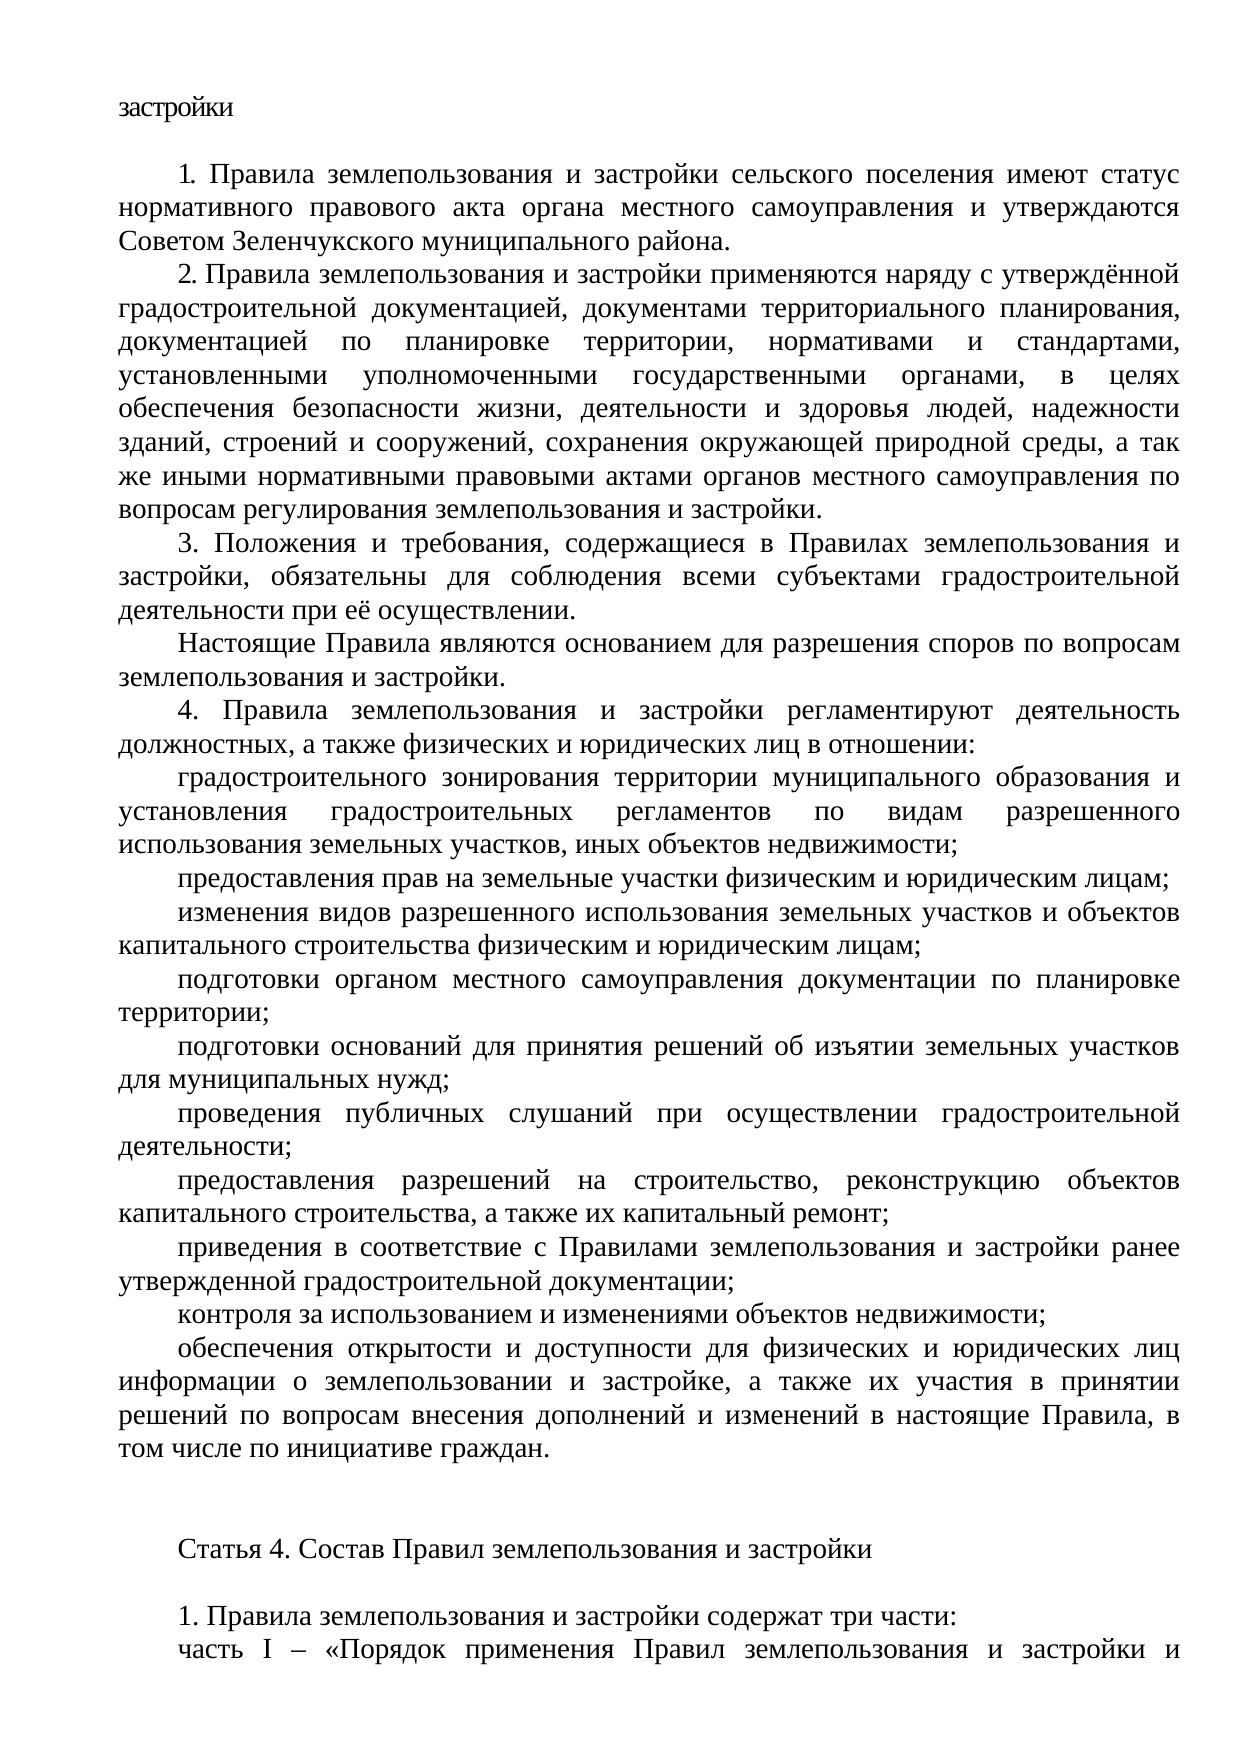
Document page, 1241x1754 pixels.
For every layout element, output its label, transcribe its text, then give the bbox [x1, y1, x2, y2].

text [118, 89, 1181, 122]
text контроля за использованием и изменениями объектов недвижимости; [118, 1296, 1181, 1330]
text Статья 4. Состав Правил землепользования и застройки [118, 1531, 1181, 1564]
text 1. Правила землепользования и застройки содержат три части: [118, 1598, 1181, 1632]
text предоставления разрешений на строительство, реконструкцию объектов капитального строительства, а также их капитальный ремонт; [118, 1162, 1181, 1229]
text 2. Правила землепользования и застройки применяются наряду с утверждённой градостроительной документацией, документами территориального планирования, документацией по планировке территории, нормативами и стандартами, установленными уполномоченными государственными органами, в целях обеспечения безопасности жизни, деятельности и здоровья людей, надежности зданий, строений и сооружений, сохранения окружающей природной среды, а так же иными нормативными правовыми актами органов местного самоуправления по вопросам регулирования землепользования и застройки. [118, 256, 1181, 525]
text градостроительного зонирования территории муниципального образования и установления градостроительных регламентов по видам разрешенного использования земельных участков, иных объектов недвижимости; [118, 759, 1181, 860]
text 1. Правила землепользования и застройки сельского поселения имеют статус нормативного правового акта органа местного самоуправления и утверждаются Советом Зеленчукского муниципального района. [118, 156, 1181, 256]
text приведения в соответствие с Правилами землепользования и застройки ранее утвержденной градостроительной документации; [118, 1229, 1181, 1296]
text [118, 1632, 1181, 1665]
text предоставления прав на земельные участки физическим и юридическим лицам; [118, 860, 1181, 894]
text 4. Правила землепользования и застройки регламентируют деятельность должностных, а также физических и юридических лиц в отношении: [118, 692, 1181, 759]
text обеспечения открытости и доступности для физических и юридических лиц информации о землепользовании и застройке, а также их участия в принятии решений по вопросам внесения дополнений и изменений в настоящие Правила, в том числе по инициативе граждан. [118, 1330, 1181, 1464]
text 3. Положения и требования, содержащиеся в Правилах землепользования и застройки, обязательны для соблюдения всеми субъектами градостроительной деятельности при её осуществлении. [118, 525, 1181, 625]
text проведения публичных слушаний при осуществлении градостроительной деятельности; [118, 1095, 1181, 1162]
text подготовки органом местного самоуправления документации по планировке территории; [118, 961, 1181, 1028]
text изменения видов разрешенного использования земельных участков и объектов капитального строительства физическим и юридическим лицам; [118, 894, 1181, 961]
text подготовки оснований для принятия решений об изъятии земельных участков для муниципальных нужд; [118, 1028, 1181, 1095]
text Настоящие Правила являются основанием для разрешения споров по вопросам землепользования и застройки. [118, 625, 1181, 692]
